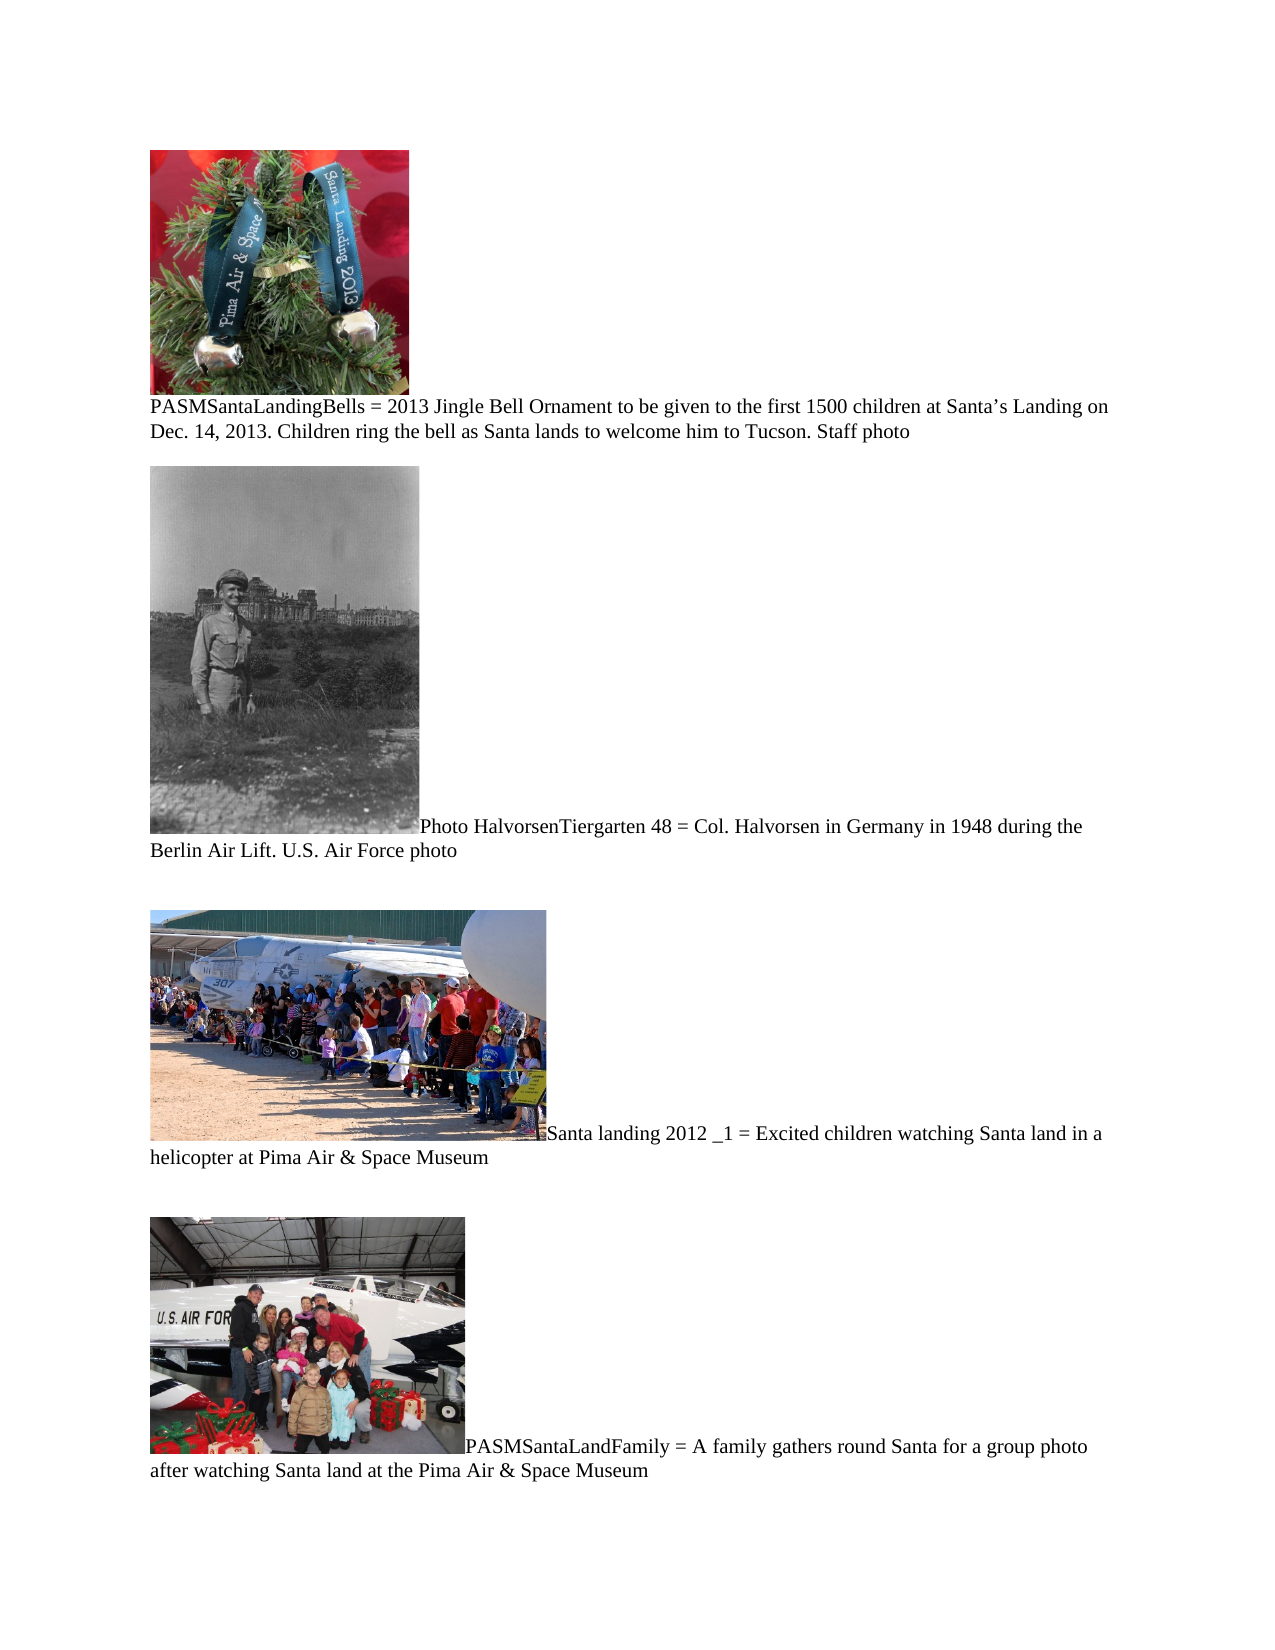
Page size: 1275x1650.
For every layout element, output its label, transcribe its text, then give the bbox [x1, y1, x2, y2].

text PASMSantaLandingBells = 2013 Jingle Bell Ornament to be given to the first 1500 children at Santa’s Landing on Dec. 14, 2013. Children ring the bell as Santa lands to welcome him to Tucson. Staff photo [150, 394, 1125, 443]
picture [150, 466, 420, 834]
picture [150, 910, 547, 1141]
picture [150, 1217, 466, 1454]
picture [150, 150, 410, 395]
